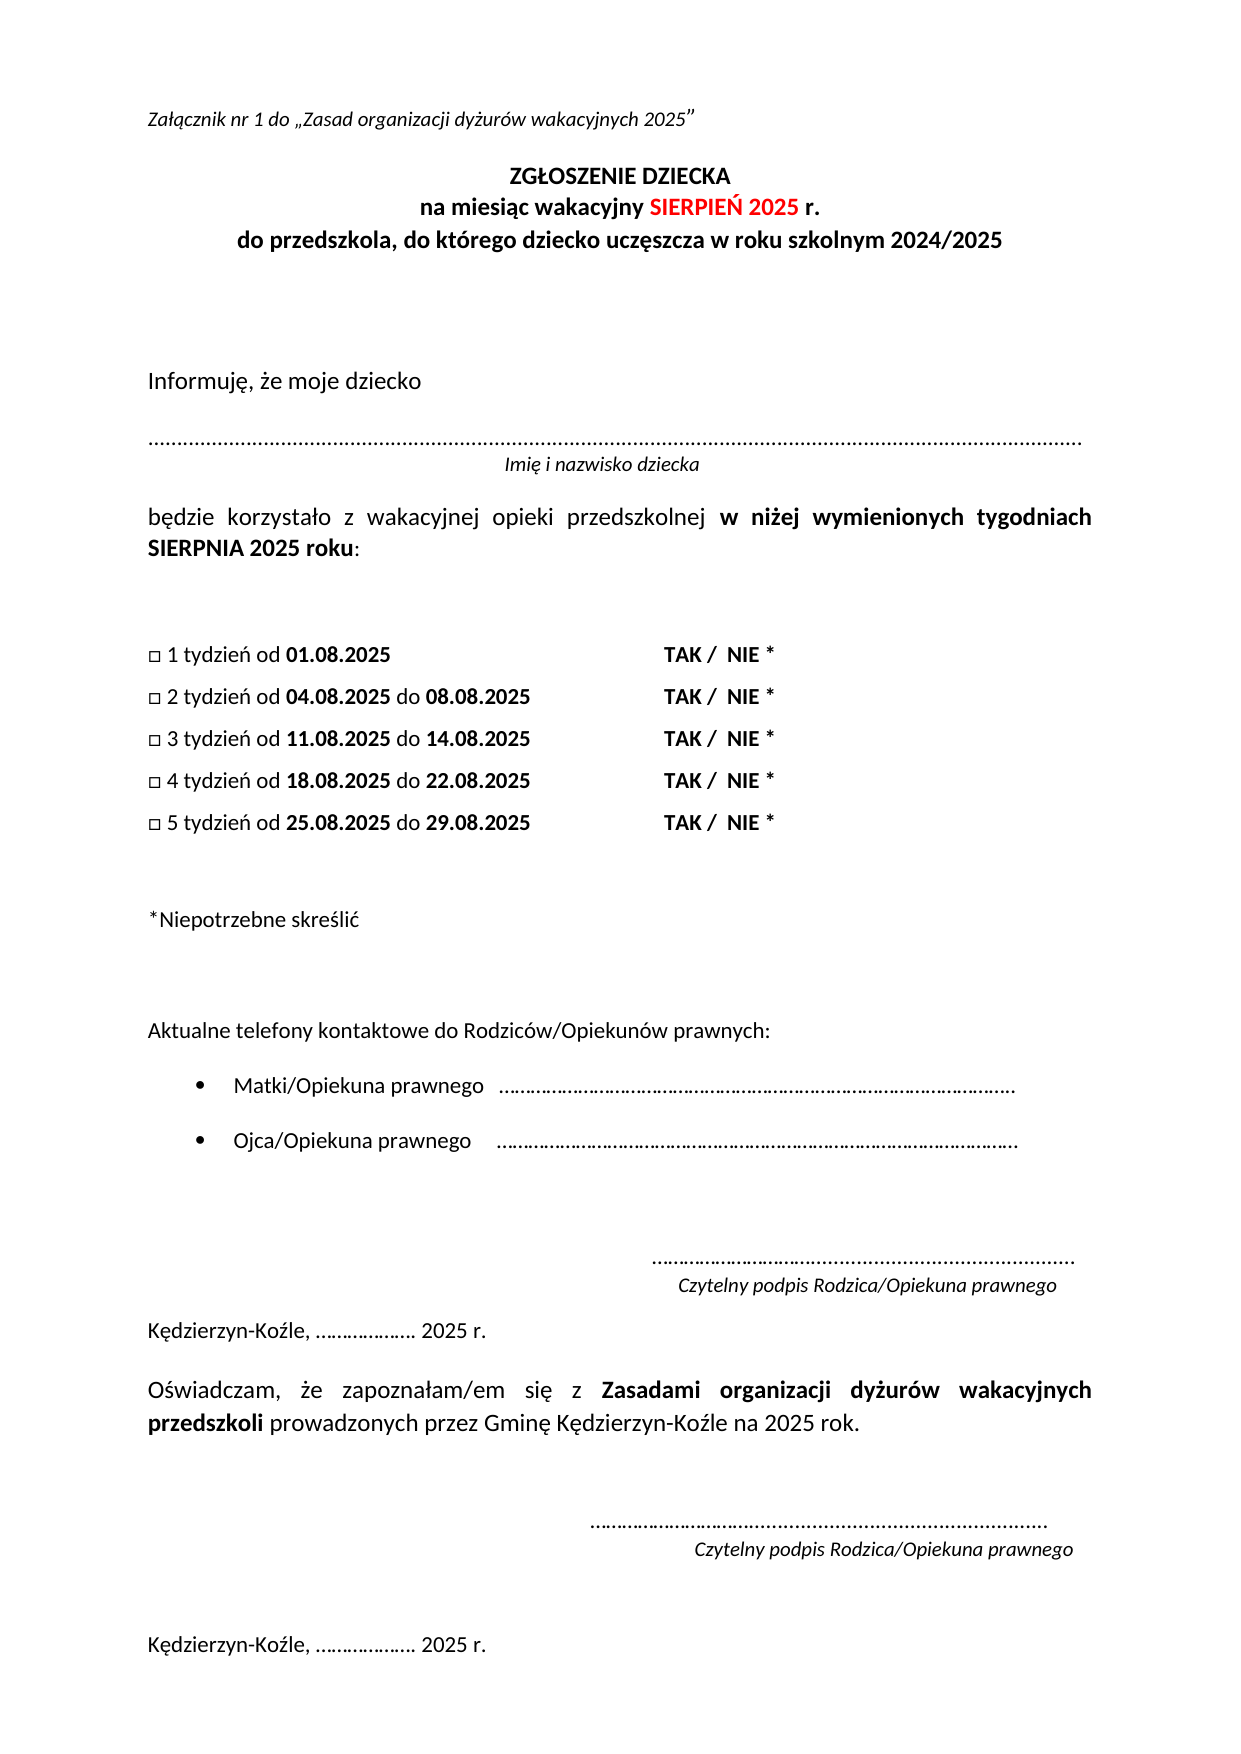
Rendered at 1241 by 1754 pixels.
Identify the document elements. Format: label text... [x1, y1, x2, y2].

text do przedszkola, do którego dziecko uczęszcza w roku szkolnym 2024/2025 [148, 224, 1092, 254]
text Oświadczam, że zapoznałam/em się z Zasadami organizacji dyżurów wakacyjnych przedszkoli prowadzonych przez Gminę Kędzierzyn-Koźle na 2025 rok. [148, 1374, 1092, 1438]
text Załącznik nr 1 do „Zasad organizacji dyżurów wakacyjnych 2025” [148, 102, 1092, 133]
text *Niepotrzebne skreślić [148, 905, 1092, 933]
text Imię i nazwisko dziecka [148, 451, 1092, 476]
text Kędzierzyn-Koźle, ………………. 2025 r. [148, 1630, 1092, 1658]
text ………………………….................................................... [590, 1506, 1092, 1534]
text Czytelny podpis Rodzica/Opiekuna prawnego [148, 1272, 1092, 1297]
text □ 1 tydzień od 01.08.2025 TAK / NIE * □ 2 tydzień od 04.08.2025 do 08.08.2025 TAK / NIE * □ 3 tydzień od 11.08.2025 do 14.08.2025 TAK / NIE * □ 4 tydzień od 18.08.2025 do 22.08.2025 TAK / NIE * □ 5 tydzień od 25.08.2025 do 29.08.2025 TAK / NIE * [148, 640, 1092, 836]
text Kędzierzyn-Koźle, ………………. 2025 r. [148, 1316, 1092, 1344]
list Ojca/Opiekuna prawnego ……………………………………………………………………………………… [196, 1126, 1092, 1154]
text Aktualne telefony kontaktowe do Rodziców/Opiekunów prawnych: [148, 1016, 1092, 1044]
text .................................................................................................................................................................. [148, 423, 1092, 451]
list Matki/Opiekuna prawnego …………………………………………………………………………………….. [196, 1071, 1092, 1099]
text Informuję, że moje dziecko [148, 365, 1092, 395]
text będzie korzystało z wakacyjnej opieki przedszkolnej w niżej wymienionych tygodniach SIERPNIA 2025 roku: [148, 501, 1092, 562]
text ………………………….............................................. [148, 1242, 1092, 1270]
text na miesiąc wakacyjny SIERPIEŃ 2025 r. [148, 191, 1092, 222]
text Czytelny podpis Rodzica/Opiekuna prawnego [148, 1536, 1092, 1562]
text ZGŁOSZENIE DZIECKA [148, 161, 1092, 191]
